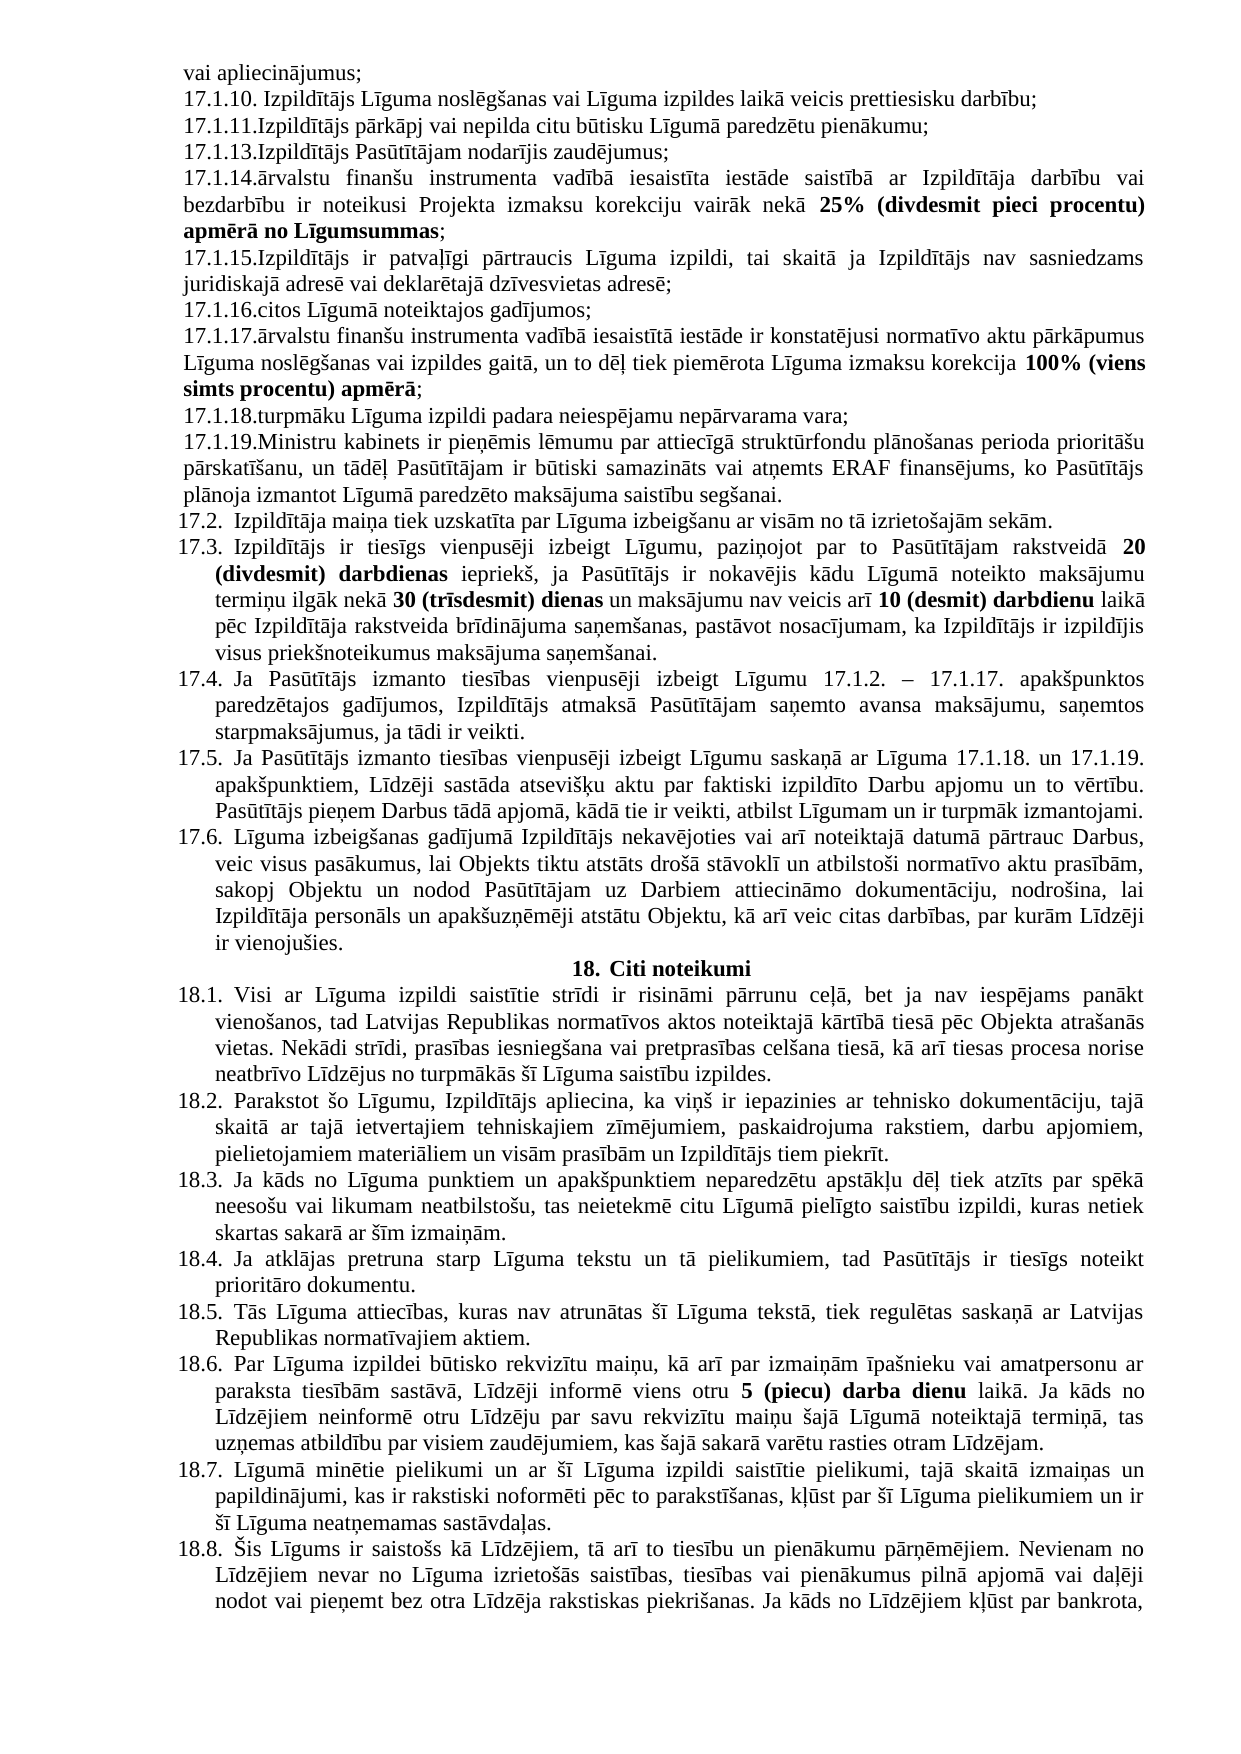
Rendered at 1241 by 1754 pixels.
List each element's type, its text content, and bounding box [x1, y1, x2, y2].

text 17.1.18.turpmāku Līguma izpildi padara neiespējamu nepārvarama vara; [183, 402, 1146, 428]
text 17.1.10. Izpildītājs Līguma noslēgšanas vai Līguma izpildes laikā veicis prettiesisku darbību; [183, 85, 1146, 112]
list Par Līguma izpildei būtisko rekvizītu maiņu, kā arī par izmaiņām īpašnieku vai amatpersonu ar paraksta tiesībām sastāvā, Līdzēji informē viens otru 5 (piecu) darba dienu laikā. Ja kāds no Līdzējiem neinformē otru Līdzēju par savu rekvizītu maiņu šajā Līgumā noteiktajā termiņā, tas uzņemas atbildību par visiem zaudējumiem, kas šajā sakarā varētu rasties otram Līdzējam. [177, 1350, 1146, 1456]
list Parakstot šo Līgumu, Izpildītājs apliecina, ka viņš ir iepazinies ar tehnisko dokumentāciju, tajā skaitā ar tajā ietvertajiem tehniskajiem zīmējumiem, paskaidrojuma rakstiem, darbu apjomiem, pielietojamiem materiāliem un visām prasībām un Izpildītājs tiem piekrīt. [177, 1087, 1146, 1166]
list Citi noteikumi [177, 955, 1146, 981]
list Ja Pasūtītājs izmanto tiesības vienpusēji izbeigt Līgumu 17.1.2. – 17.1.17. apakšpunktos paredzētajos gadījumos, Izpildītājs atmaksā Pasūtītājam saņemto avansa maksājumu, saņemtos starpmaksājumus, ja tādi ir veikti. [177, 665, 1146, 744]
text 17.1.11.Izpildītājs pārkāpj vai nepilda citu būtisku Līgumā paredzētu pienākumu; [183, 112, 1146, 138]
list Tās Līguma attiecības, kuras nav atrunātas šī Līguma tekstā, tiek regulētas saskaņā ar Latvijas Republikas normatīvajiem aktiem. [177, 1298, 1146, 1350]
text 17.1.15.Izpildītājs ir patvaļīgi pārtraucis Līguma izpildi, tai skaitā ja Izpildītājs nav sasniedzams juridiskajā adresē vai deklarētajā dzīvesvietas adresē; [183, 243, 1146, 296]
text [183, 59, 1146, 85]
text 17.1.13.Izpildītājs Pasūtītājam nodarījis zaudējumus; [183, 138, 1146, 164]
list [177, 1535, 1146, 1614]
list Visi ar Līguma izpildi saistītie strīdi ir risināmi pārrunu ceļā, bet ja nav iespējams panākt vienošanos, tad Latvijas Republikas normatīvos aktos noteiktajā kārtībā tiesā pēc Objekta atrašanās vietas. Nekādi strīdi, prasības iesniegšana vai pretprasības celšana tiesā, kā arī tiesas procesa norise neatbrīvo Līdzējus no turpmākās šī Līguma saistību izpildes. [177, 981, 1146, 1087]
list Līguma izbeigšanas gadījumā Izpildītājs nekavējoties vai arī noteiktajā datumā pārtrauc Darbus, veic visus pasākumus, lai Objekts tiktu atstāts drošā stāvoklī un atbilstoši normatīvo aktu prasībām, sakopj Objektu un nodod Pasūtītājam uz Darbiem attiecināmo dokumentāciju, nodrošina, lai Izpildītāja personāls un apakšuzņēmēji atstātu Objektu, kā arī veic citas darbības, par kurām Līdzēji ir vienojušies. [177, 823, 1146, 955]
text 17.1.16.citos Līgumā noteiktajos gadījumos; [183, 296, 1146, 323]
list Izpildītāja maiņa tiek uzskatīta par Līguma izbeigšanu ar visām no tā izrietošajām sekām. [177, 507, 1146, 533]
list Ja atklājas pretruna starp Līguma tekstu un tā pielikumiem, tad Pasūtītājs ir tiesīgs noteikt prioritāro dokumentu. [177, 1245, 1146, 1298]
list Ja Pasūtītājs izmanto tiesības vienpusēji izbeigt Līgumu saskaņā ar Līguma 17.1.18. un 17.1.19. apakšpunktiem, Līdzēji sastāda atsevišķu aktu par faktiski izpildīto Darbu apjomu un to vērtību. Pasūtītājs pieņem Darbus tādā apjomā, kādā tie ir veikti, atbilst Līgumam un ir turpmāk izmantojami. [177, 744, 1146, 823]
list Ja kāds no Līguma punktiem un apakšpunktiem neparedzētu apstākļu dēļ tiek atzīts par spēkā neesošu vai likumam neatbilstošu, tas neietekmē citu Līgumā pielīgto saistību izpildi, kuras netiek skartas sakarā ar šīm izmaiņām. [177, 1166, 1146, 1245]
list Izpildītājs ir tiesīgs vienpusēji izbeigt Līgumu, paziņojot par to Pasūtītājam rakstveidā 20 (divdesmit) darbdienas iepriekš, ja Pasūtītājs ir nokavējis kādu Līgumā noteikto maksājumu termiņu ilgāk nekā 30 (trīsdesmit) dienas un maksājumu nav veicis arī 10 (desmit) darbdienu laikā pēc Izpildītāja rakstveida brīdinājuma saņemšanas, pastāvot nosacījumam, ka Izpildītājs ir izpildījis visus priekšnoteikumus maksājuma saņemšanai. [177, 533, 1146, 665]
text 17.1.19.Ministru kabinets ir pieņēmis lēmumu par attiecīgā struktūrfondu plānošanas perioda prioritāšu pārskatīšanu, un tādēļ Pasūtītājam ir būtiski samazināts vai atņemts ERAF finansējums, ko Pasūtītājs plānoja izmantot Līgumā paredzēto maksājuma saistību segšanai. [183, 428, 1146, 507]
text 17.1.17.ārvalstu finanšu instrumenta vadībā iesaistītā iestāde ir konstatējusi normatīvo aktu pārkāpumus Līguma noslēgšanas vai izpildes gaitā, un to dēļ tiek piemērota Līguma izmaksu korekcija 100% (viens simts procentu) apmērā; [183, 323, 1146, 402]
list Līgumā minētie pielikumi un ar šī Līguma izpildi saistītie pielikumi, tajā skaitā izmaiņas un papildinājumi, kas ir rakstiski noformēti pēc to parakstīšanas, kļūst par šī Līguma pielikumiem un ir šī Līguma neatņemamas sastāvdaļas. [177, 1456, 1146, 1535]
text 17.1.14.ārvalstu finanšu instrumenta vadībā iesaistīta iestāde saistībā ar Izpildītāja darbību vai bezdarbību ir noteikusi Projekta izmaksu korekciju vairāk nekā 25% (divdesmit pieci procentu) apmērā no Līgumsummas; [183, 164, 1146, 243]
